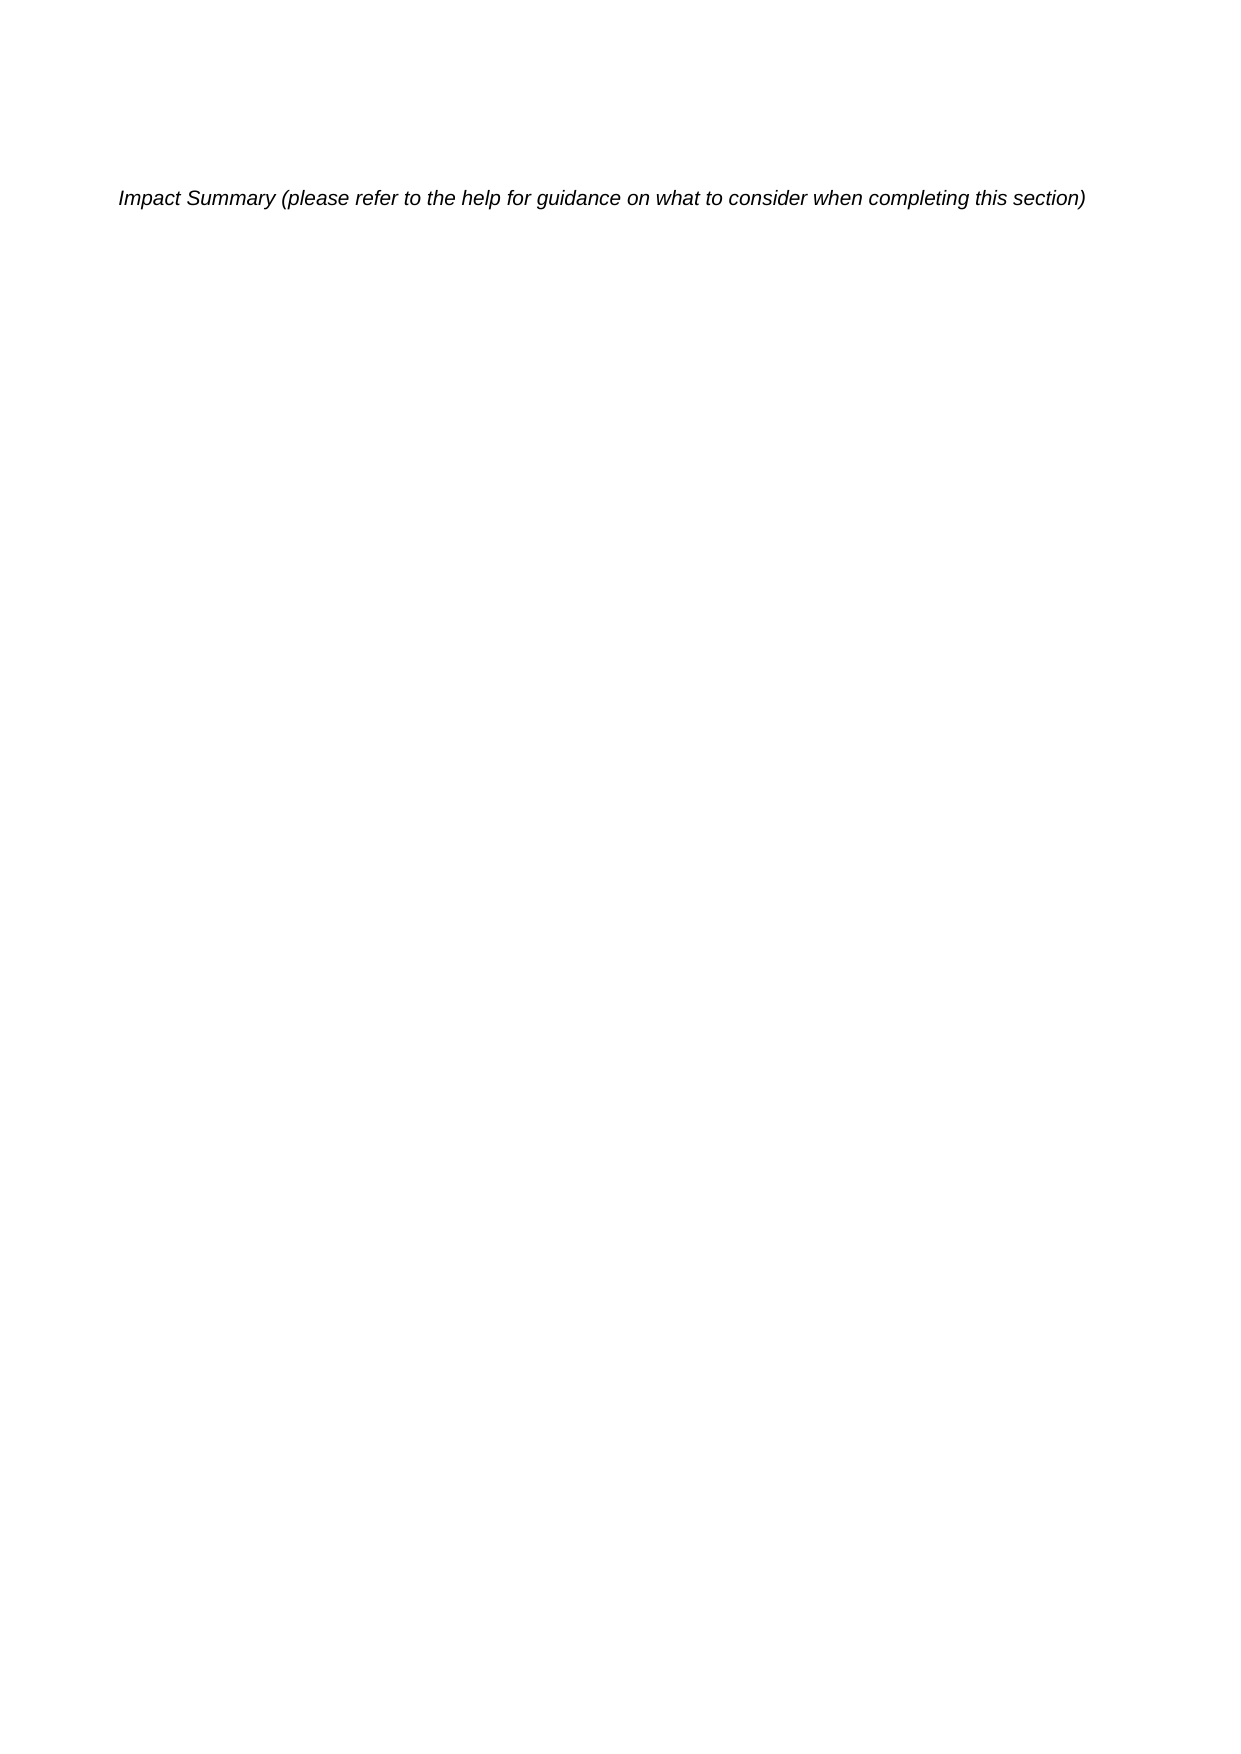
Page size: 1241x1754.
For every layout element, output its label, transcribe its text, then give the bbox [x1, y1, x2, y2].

text Impact Summary (please refer to the help for guidance on what to consider when completing this section) [118, 179, 1122, 217]
